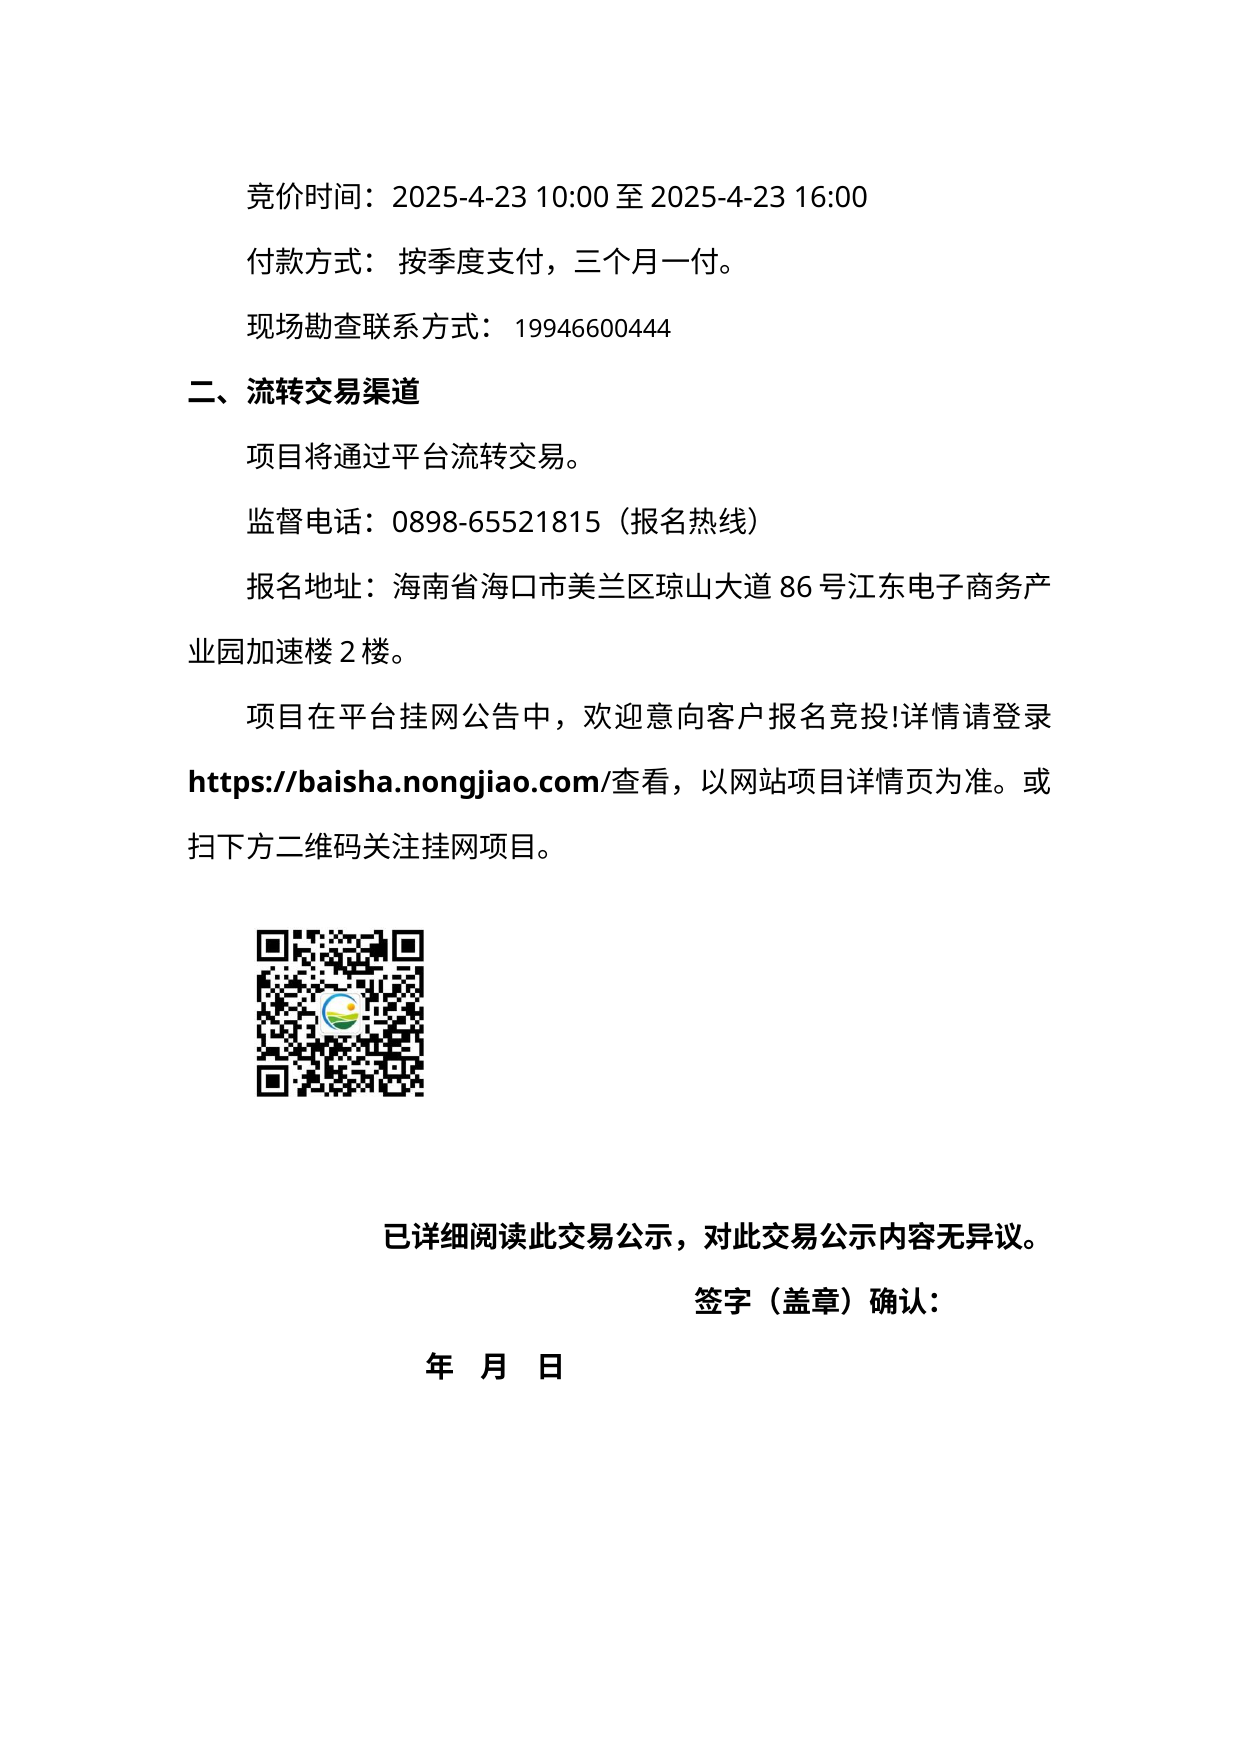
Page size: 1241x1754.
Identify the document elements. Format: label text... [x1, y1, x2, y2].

text 签字（盖章）确认： [187, 1267, 1053, 1332]
text 项目将通过平台流转交易。 [187, 422, 1053, 487]
text 监督电话：0898-65521815（报名热线） [187, 487, 1053, 552]
text 年 月 日 [187, 1332, 1053, 1397]
text 项目在平台挂网公告中，欢迎意向客户报名竞投!详情请登录 https://baisha.nongjiao.com/查看，以网站项目详情页为准。或扫下方二维码关注挂网项目。 [187, 682, 1053, 877]
text 付款方式： 按季度支付，三个月一付。 [187, 227, 1053, 292]
picture [243, 916, 437, 1110]
text 报名地址：海南省海口市美兰区琼山大道86号江东电子商务产业园加速楼2楼。 [187, 552, 1053, 682]
text 竞价时间：2025-4-23 10:00至2025-4-23 16:00 [187, 162, 1053, 227]
text 现场勘查联系方式： 19946600444 [187, 292, 1053, 357]
text 已详细阅读此交易公示，对此交易公示内容无异议。 [187, 1202, 1053, 1267]
text 二、流转交易渠道 [187, 357, 1053, 422]
